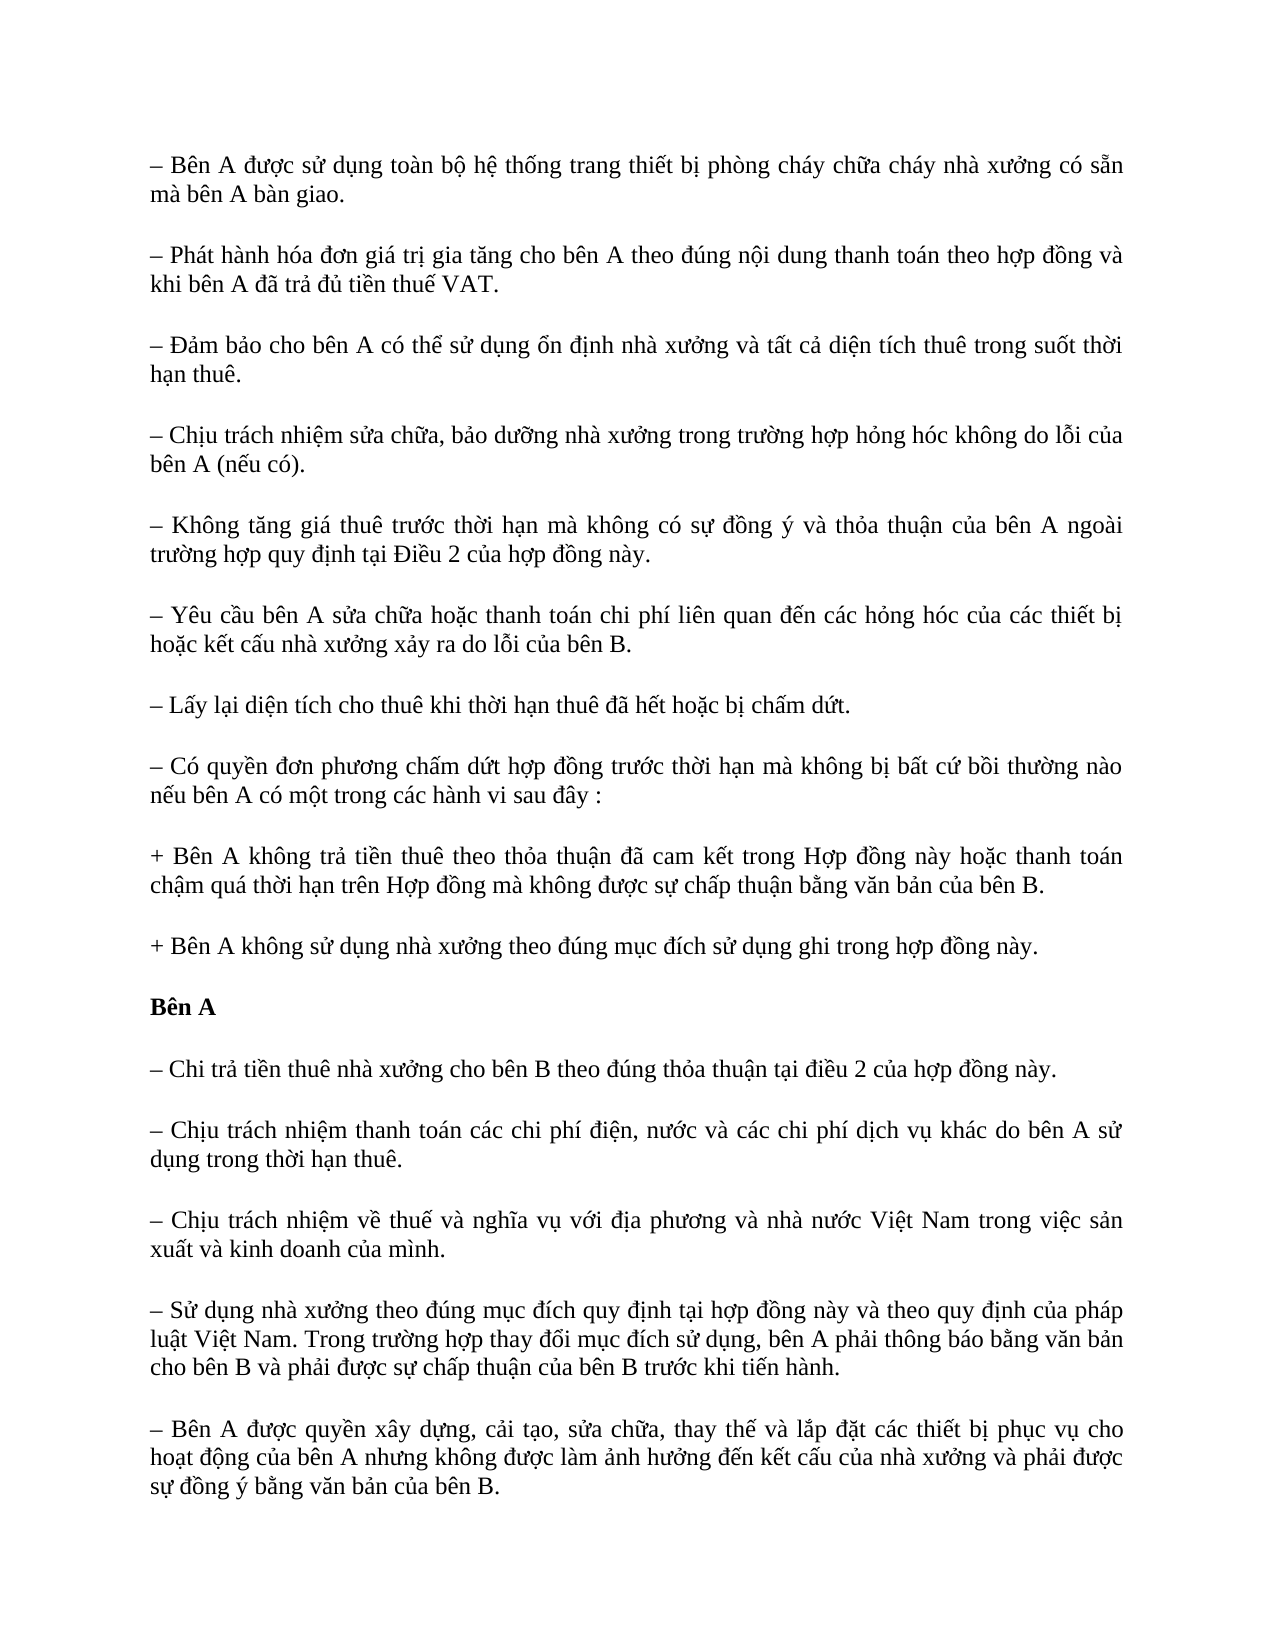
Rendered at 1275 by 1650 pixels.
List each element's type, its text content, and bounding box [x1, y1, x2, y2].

text – Chịu trách nhiệm về thuế và nghĩa vụ với địa phương và nhà nước Việt Nam trong việc sản xuất và kinh doanh của mình. [150, 1205, 1125, 1262]
text – Bên A được quyền xây dựng, cải tạo, sửa chữa, thay thế và lắp đặt các thiết bị phục vụ cho hoạt động của bên A nhưng không được làm ảnh hưởng đến kết cấu của nhà xưởng và phải được sự đồng ý bằng văn bản của bên B. [150, 1414, 1125, 1500]
text – Chịu trách nhiệm thanh toán các chi phí điện, nước và các chi phí dịch vụ khác do bên A sử dụng trong thời hạn thuê. [150, 1115, 1125, 1172]
text – Không tăng giá thuê trước thời hạn mà không có sự đồng ý và thỏa thuận của bên A ngoài trường hợp quy định tại Điều 2 của hợp đồng này. [150, 510, 1125, 567]
text – Sử dụng nhà xưởng theo đúng mục đích quy định tại hợp đồng này và theo quy định của pháp luật Việt Nam. Trong trường hợp thay đổi mục đích sử dụng, bên A phải thông báo bằng văn bản cho bên B và phải được sự chấp thuận của bên B trước khi tiến hành. [150, 1295, 1125, 1381]
text – Chi trả tiền thuê nhà xưởng cho bên B theo đúng thỏa thuận tại điều 2 của hợp đồng này. [150, 1054, 1125, 1082]
text Bên A [150, 992, 1125, 1021]
text – Lấy lại diện tích cho thuê khi thời hạn thuê đã hết hoặc bị chấm dứt. [150, 690, 1125, 719]
text – Có quyền đơn phương chấm dứt hợp đồng trước thời hạn mà không bị bất cứ bồi thường nào nếu bên A có một trong các hành vi sau đây : [150, 751, 1125, 809]
text + Bên A không sử dụng nhà xưởng theo đúng mục đích sử dụng ghi trong hợp đồng này. [150, 931, 1125, 960]
text – Chịu trách nhiệm sửa chữa, bảo dưỡng nhà xưởng trong trường hợp hỏng hóc không do lỗi của bên A (nếu có). [150, 420, 1125, 477]
text – Bên A được sử dụng toàn bộ hệ thống trang thiết bị phòng cháy chữa cháy nhà xưởng có sẵn mà bên A bàn giao. [150, 150, 1125, 207]
text + Bên A không trả tiền thuê theo thỏa thuận đã cam kết trong Hợp đồng này hoặc thanh toán chậm quá thời hạn trên Hợp đồng mà không được sự chấp thuận bằng văn bản của bên B. [150, 841, 1125, 899]
text – Phát hành hóa đơn giá trị gia tăng cho bên A theo đúng nội dung thanh toán theo hợp đồng và khi bên A đã trả đủ tiền thuế VAT. [150, 240, 1125, 297]
text – Yêu cầu bên A sửa chữa hoặc thanh toán chi phí liên quan đến các hỏng hóc của các thiết bị hoặc kết cấu nhà xưởng xảy ra do lỗi của bên B. [150, 600, 1125, 657]
text – Đảm bảo cho bên A có thể sử dụng ổn định nhà xưởng và tất cả diện tích thuê trong suốt thời hạn thuê. [150, 330, 1125, 387]
